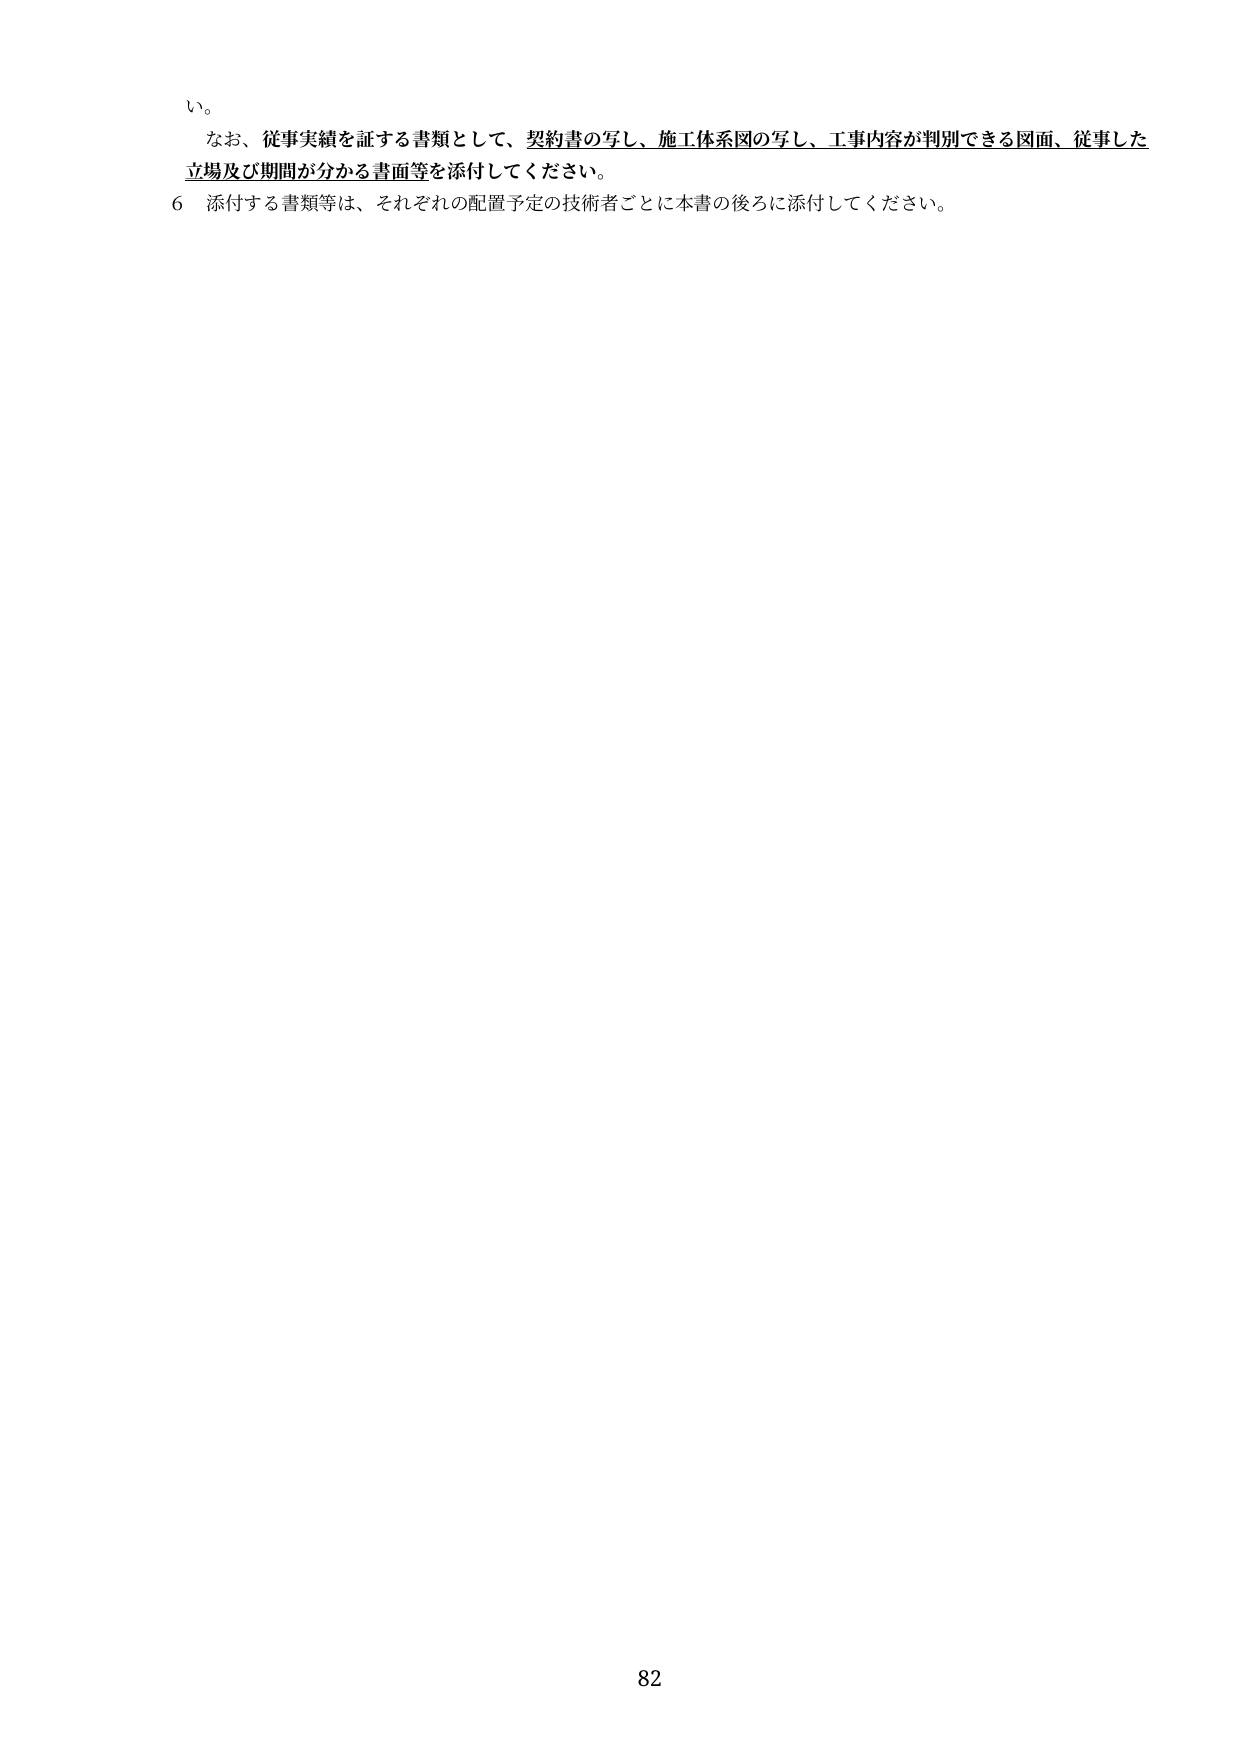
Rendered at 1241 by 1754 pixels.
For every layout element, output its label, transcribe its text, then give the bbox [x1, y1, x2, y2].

text ６ 添付する書類等は、それぞれの配置予定の技術者ごとに本書の後ろに添付してください。 [166, 186, 1152, 218]
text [168, 90, 1152, 122]
text なお、従事実績を証する書類として、契約書の写し、施工体系図の写し、工事内容が判別できる図面、従事した立場及び期間が分かる書面等を添付してください。 [185, 122, 1152, 186]
